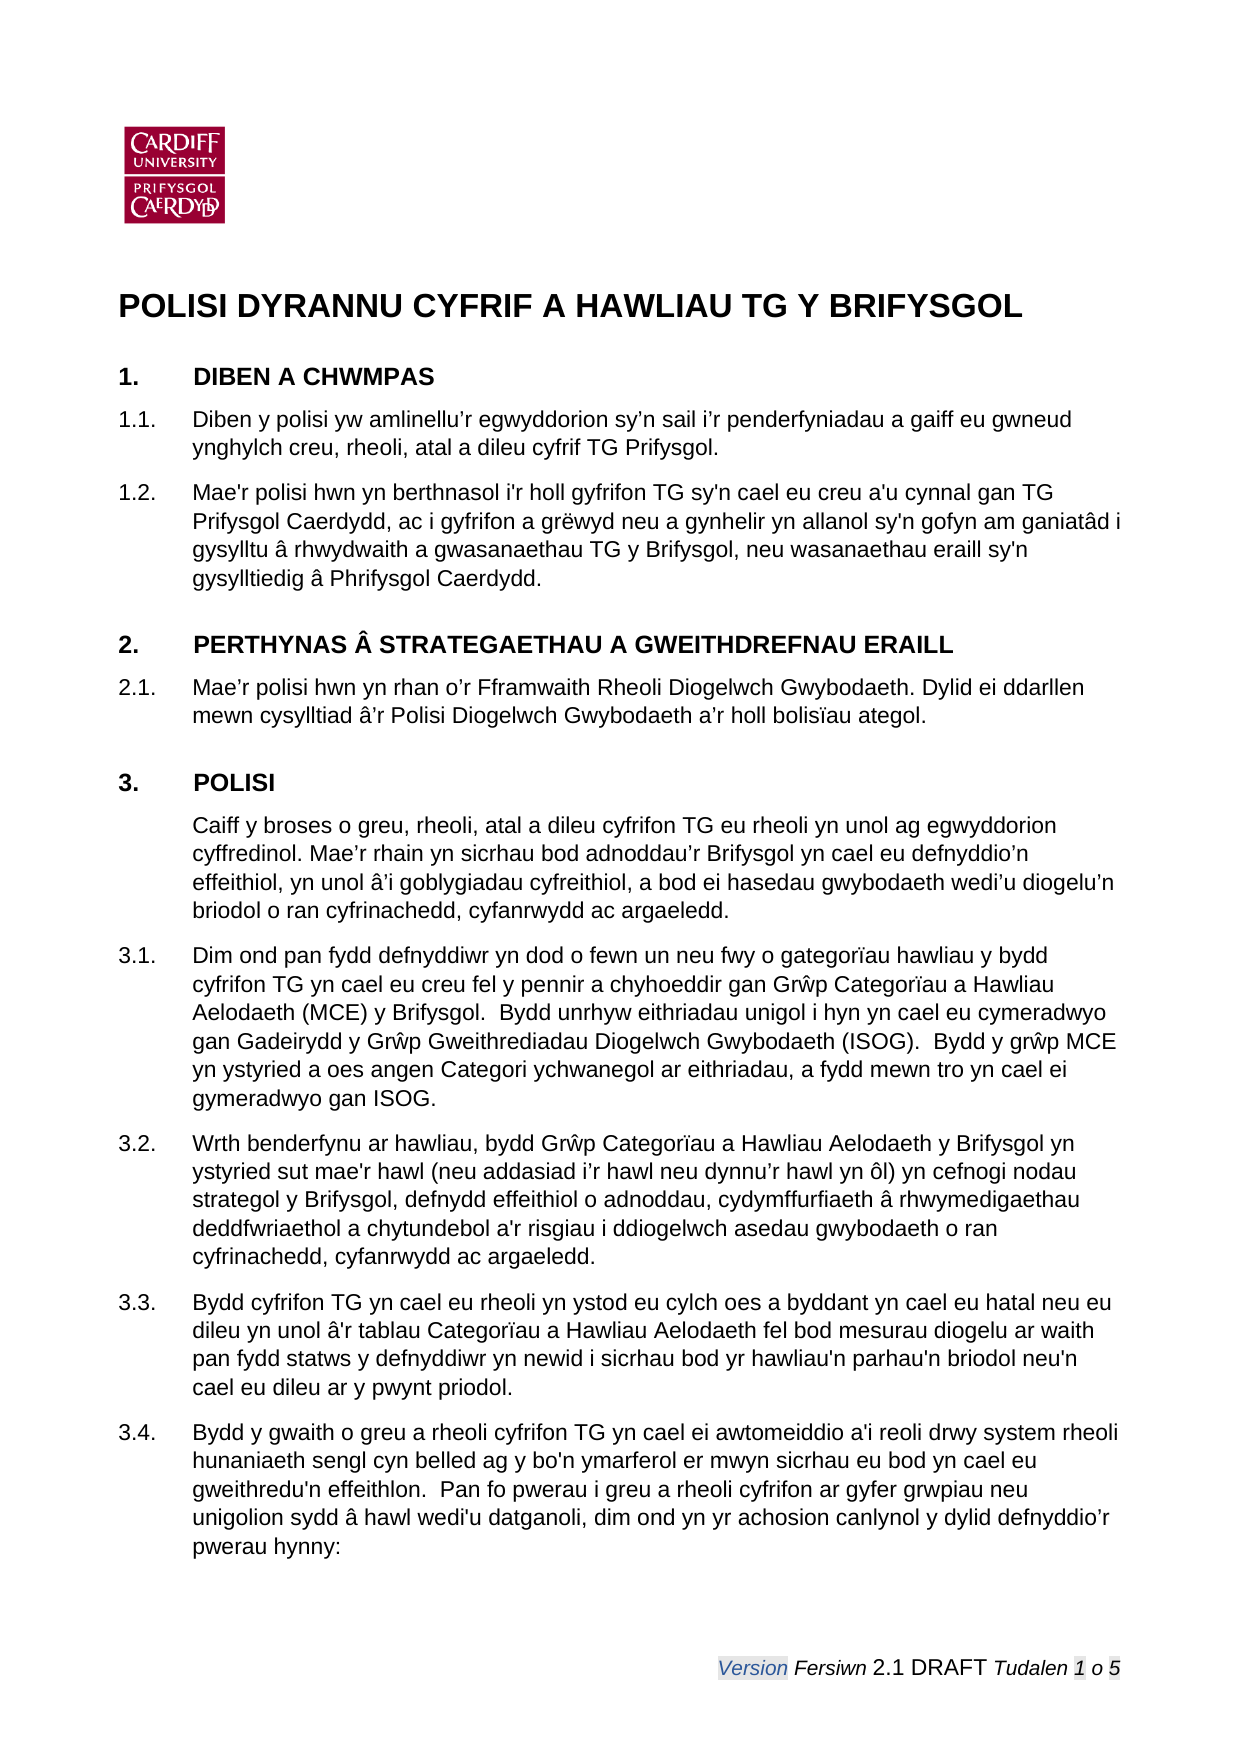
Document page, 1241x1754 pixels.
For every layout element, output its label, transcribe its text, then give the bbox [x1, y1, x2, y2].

text 1.1. Diben y polisi yw amlinellu’r egwyddorion sy’n sail i’r penderfyniadau a gaiff eu gwneud ynghylch creu, rheoli, atal a dileu cyfrif TG Prifysgol. [118, 406, 1122, 460]
text 1.2. Mae'r polisi hwn yn berthnasol i'r holl gyfrifon TG sy'n cael eu creu a'u cynnal gan TG Prifysgol Caerdydd, ac i gyfrifon a grëwyd neu a gynhelir yn allanol sy'n gofyn am ganiatâd i gysylltu â rhwydwaith a gwasanaethau TG y Brifysgol, neu wasanaethau eraill sy'n gysylltiedig â Phrifysgol Caerdydd. [118, 479, 1122, 591]
text 3.1. Dim ond pan fydd defnyddiwr yn dod o fewn un neu fwy o gategorïau hawliau y bydd cyfrifon TG yn cael eu creu fel y pennir a chyhoeddir gan Grŵp Categorïau a Hawliau Aelodaeth (MCE) y Brifysgol. Bydd unrhyw eithriadau unigol i hyn yn cael eu cymeradwyo gan Gadeirydd y Grŵp Gweithrediadau Diogelwch Gwybodaeth (ISOG). Bydd y grŵp MCE yn ystyried a oes angen Categori ychwanegol ar eithriadau, a fydd mewn tro yn cael ei gymeradwyo gan ISOG. [118, 942, 1122, 1111]
text 3.3. Bydd cyfrifon TG yn cael eu rheoli yn ystod eu cylch oes a byddant yn cael eu hatal neu eu dileu yn unol â'r tablau Categorïau a Hawliau Aelodaeth fel bod mesurau diogelu ar waith pan fydd statws y defnyddiwr yn newid i sicrhau bod yr hawliau'n parhau'n briodol neu'n cael eu dileu ar y pwynt priodol. [118, 1288, 1122, 1400]
text 2.1. Mae’r polisi hwn yn rhan o’r Fframwaith Rheoli Diogelwch Gwybodaeth. Dylid ei ddarllen mewn cysylltiad â’r Polisi Diogelwch Gwybodaeth a’r holl bolisïau ategol. [118, 674, 1122, 729]
subtitle 2. PERTHYNAS Â STRATEGAETHAU A GWEITHDREFNAU ERAILL [118, 630, 1122, 659]
subtitle 3. POLISI [118, 768, 1122, 797]
picture [118, 118, 231, 231]
text 3.4. Bydd y gwaith o greu a rheoli cyfrifon TG yn cael ei awtomeiddio a'i reoli drwy system rheoli hunaniaeth sengl cyn belled ag y bo'n ymarferol er mwyn sicrhau eu bod yn cael eu gweithredu'n effeithlon. Pan fo pwerau i greu a rheoli cyfrifon ar gyfer grwpiau neu unigolion sydd â hawl wedi'u datganoli, dim ond yn yr achosion canlynol y dylid defnyddio’r pwerau hynny: [118, 1419, 1122, 1559]
text Caiff y broses o greu, rheoli, atal a dileu cyfrifon TG eu rheoli yn unol ag egwyddorion cyffredinol. Mae’r rhain yn sicrhau bod adnoddau’r Brifysgol yn cael eu defnyddio’n effeithiol, yn unol â’i goblygiadau cyfreithiol, a bod ei hasedau gwybodaeth wedi’u diogelu’n briodol o ran cyfrinachedd, cyfanrwydd ac argaeledd. [118, 812, 1122, 923]
text 3.2. Wrth benderfynu ar hawliau, bydd Grŵp Categorïau a Hawliau Aelodaeth y Brifysgol yn ystyried sut mae'r hawl (neu addasiad i’r hawl neu dynnu’r hawl yn ôl) yn cefnogi nodau strategol y Brifysgol, defnydd effeithiol o adnoddau, cydymffurfiaeth â rhwymedigaethau deddfwriaethol a chytundebol a'r risgiau i ddiogelwch asedau gwybodaeth o ran cyfrinachedd, cyfanrwydd ac argaeledd. [118, 1129, 1122, 1270]
subtitle 1. DIBEN A CHWMPAS [118, 362, 1122, 391]
